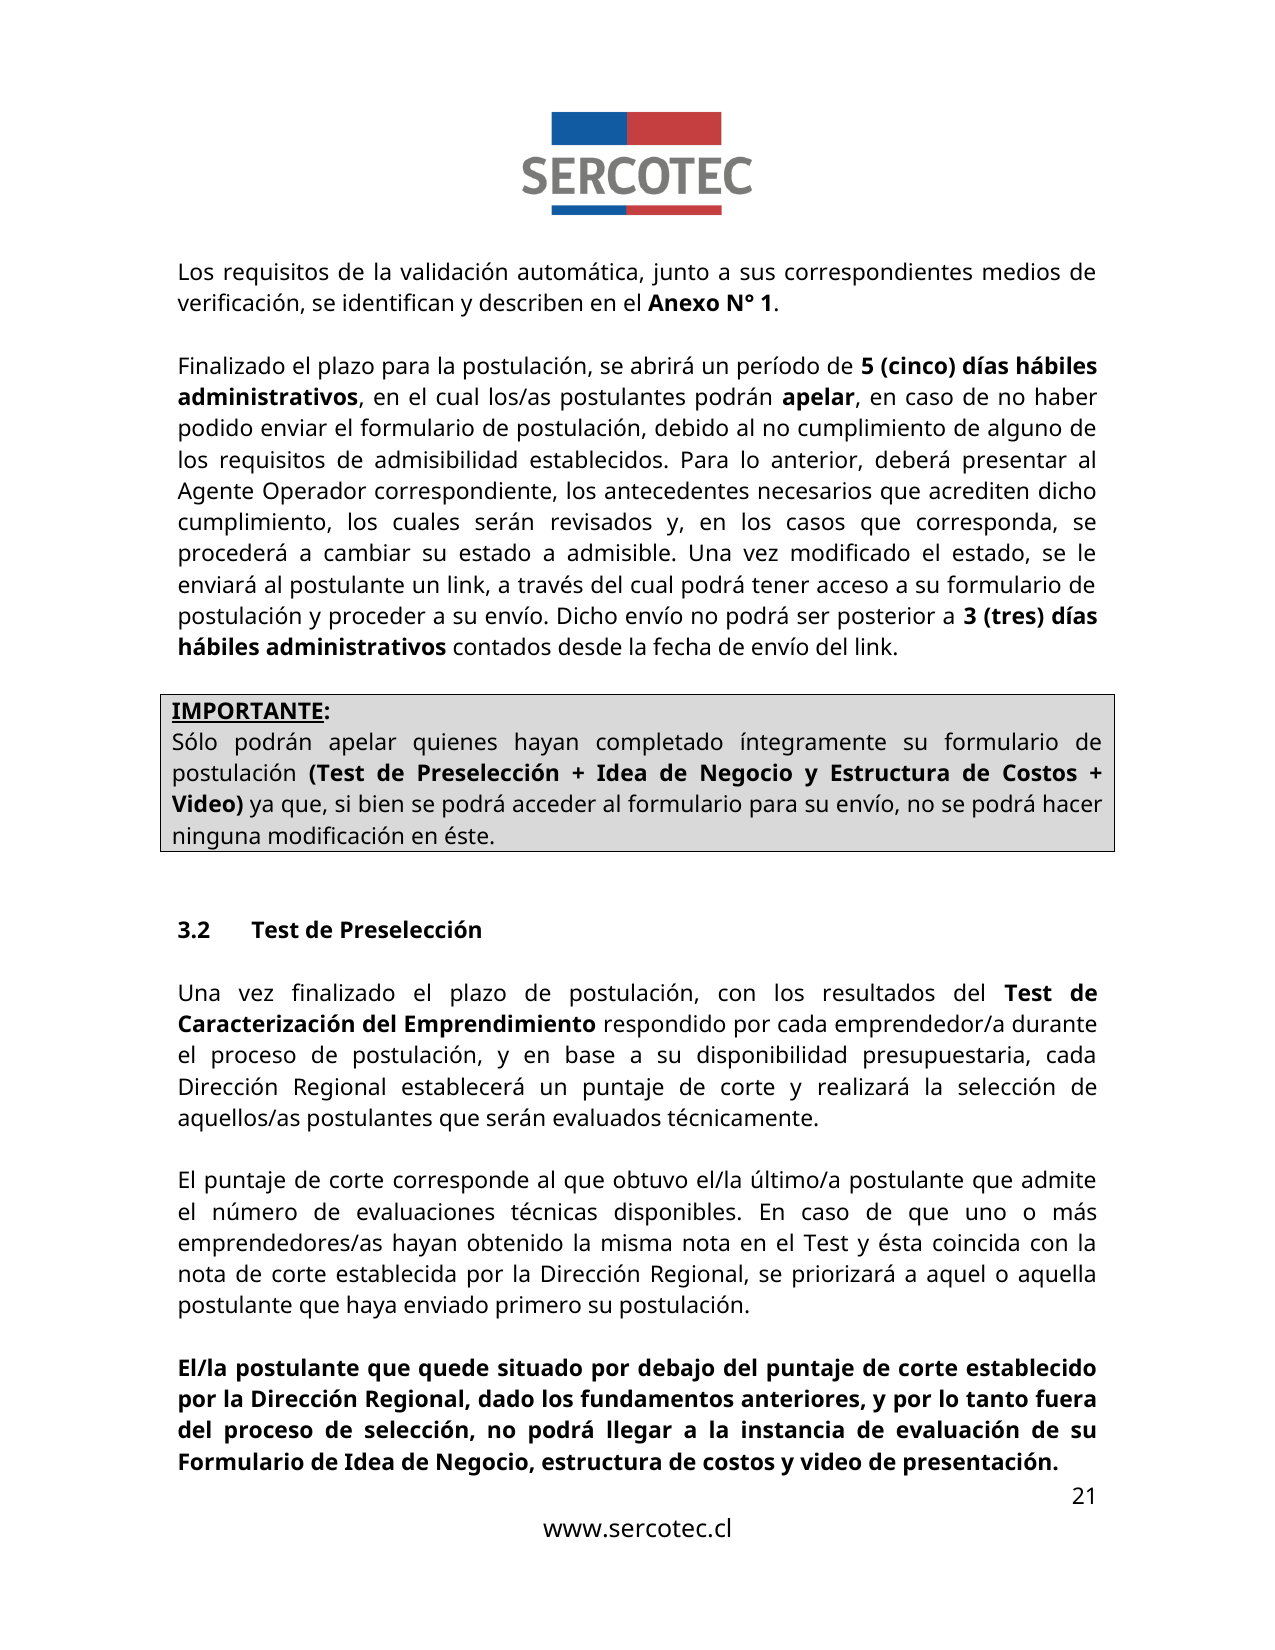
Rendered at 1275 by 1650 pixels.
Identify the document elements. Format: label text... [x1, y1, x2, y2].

text El/la postulante que quede situado por debajo del puntaje de corte establecido por la Dirección Regional, dado los fundamentos anteriores, y por lo tanto fuera del proceso de selección, no podrá llegar a la instancia de evaluación de su Formulario de Idea de Negocio, estructura de costos y video de presentación. [177, 1352, 1098, 1477]
text Los requisitos de la validación automática, junto a sus correspondientes medios de verificación, se identifican y describen en el Anexo N° 1. [177, 256, 1098, 319]
table_header IMPORTANTE: Sólo podrán apelar quienes hayan completado íntegramente su formulario de postulación (Test de Preselección + Idea de Negocio y Estructura de Costos + Video) ya que, si bien se podrá acceder al formulario para su envío, no se podrá hacer ninguna modificación en éste. [161, 695, 1114, 851]
text Finalizado el plazo para la postulación, se abrirá un período de 5 (cinco) días hábiles administrativos, en el cual los/as postulantes podrán apelar, en caso de no haber podido enviar el formulario de postulación, debido al no cumplimiento de alguno de los requisitos de admisibilidad establecidos. Para lo anterior, deberá presentar al Agente Operador correspondiente, los antecedentes necesarios que acrediten dicho cumplimiento, los cuales serán revisados y, en los casos que corresponda, se procederá a cambiar su estado a admisible. Una vez modificado el estado, se le enviará al postulante un link, a través del cual podrá tener acceso a su formulario de postulación y proceder a su envío. Dicho envío no podrá ser posterior a 3 (tres) días hábiles administrativos contados desde la fecha de envío del link. [177, 350, 1098, 662]
text Una vez finalizado el plazo de postulación, con los resultados del Test de Caracterización del Emprendimiento respondido por cada emprendedor/a durante el proceso de postulación, y en base a su disponibilidad presupuestaria, cada Dirección Regional establecerá un puntaje de corte y realizará la selección de aquellos/as postulantes que serán evaluados técnicamente. [177, 977, 1098, 1133]
text El puntaje de corte corresponde al que obtuvo el/la último/a postulante que admite el número de evaluaciones técnicas disponibles. En caso de que uno o más emprendedores/as hayan obtenido la misma nota en el Test y ésta coincida con la nota de corte establecida por la Dirección Regional, se priorizará a aquel o aquella postulante que haya enviado primero su postulación. [177, 1164, 1098, 1321]
picture [512, 105, 763, 225]
text 3.2 Test de Preselección [177, 914, 1098, 946]
